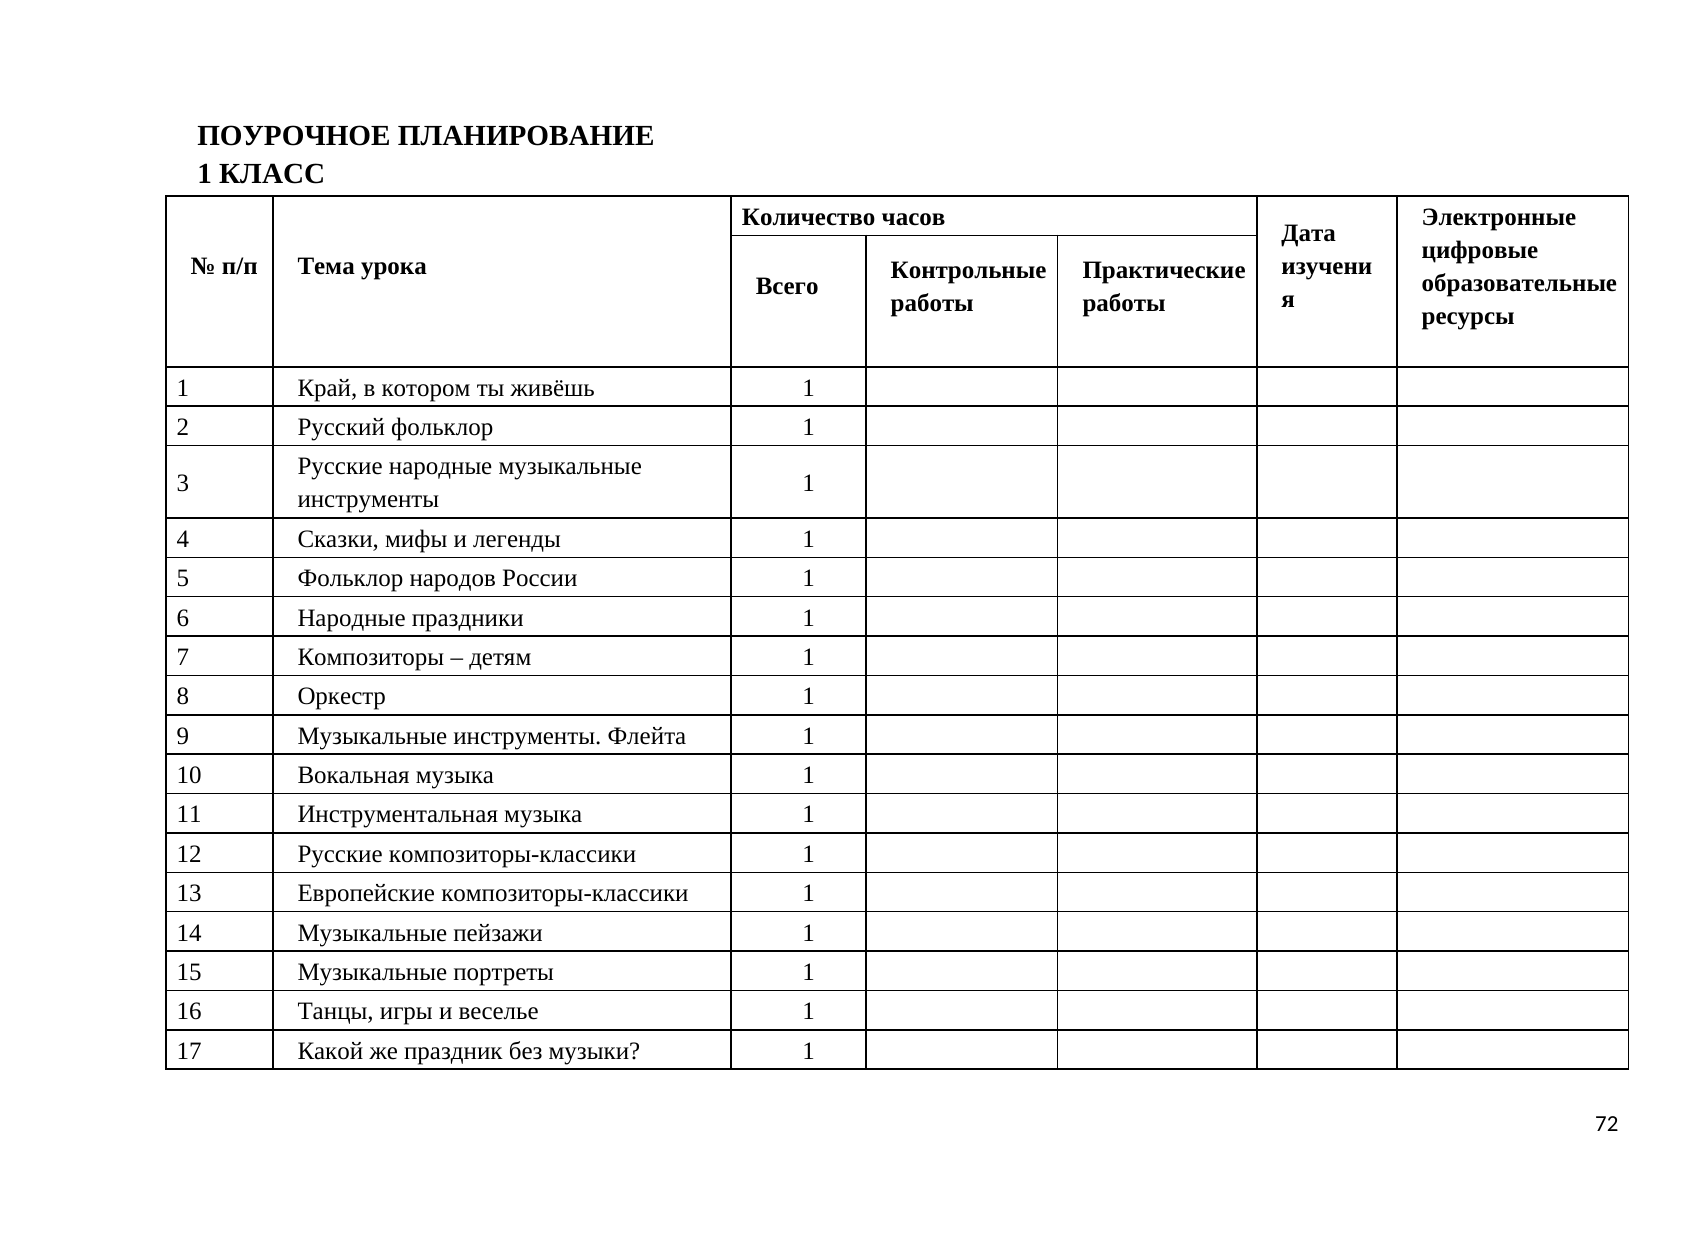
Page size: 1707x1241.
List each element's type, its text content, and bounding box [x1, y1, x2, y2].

table_cell [867, 873, 1057, 911]
table_cell [867, 519, 1057, 556]
table_header Тема урока [274, 197, 730, 366]
table_cell [1258, 952, 1396, 989]
table_cell [1058, 446, 1256, 517]
table_cell [1258, 991, 1396, 1029]
table_cell 6 [167, 597, 272, 635]
table_cell Оркестр [274, 676, 730, 714]
table_cell 1 [732, 991, 865, 1029]
table_cell [1058, 834, 1256, 871]
table_cell [1058, 794, 1256, 832]
table_cell 1 [732, 368, 865, 405]
table_cell 9 [167, 716, 272, 753]
table_cell [1258, 794, 1396, 832]
table_cell 8 [167, 676, 272, 714]
text 1 КЛАСС [190, 157, 1618, 190]
table_cell Русские народные музыкальные инструменты [274, 446, 730, 517]
table_cell [1058, 558, 1256, 596]
table_cell Музыкальные инструменты. Флейта [274, 716, 730, 753]
table_cell [1058, 368, 1256, 405]
table_cell [867, 912, 1057, 950]
table_cell Инструментальная музыка [274, 794, 730, 832]
table_cell [1058, 637, 1256, 674]
table_cell [1398, 1031, 1628, 1068]
table_cell 1 [732, 716, 865, 753]
table_cell [1058, 597, 1256, 635]
table_cell 1 [732, 873, 865, 911]
table_cell [867, 597, 1057, 635]
table_cell 3 [167, 446, 272, 517]
table_cell [1398, 755, 1628, 793]
table_cell [1258, 1031, 1396, 1068]
table_cell 11 [167, 794, 272, 832]
table_cell [1058, 407, 1256, 445]
table_cell [867, 446, 1057, 517]
table_cell 5 [167, 558, 272, 596]
table_cell [1398, 446, 1628, 517]
table_cell 7 [167, 637, 272, 674]
table_cell [1398, 597, 1628, 635]
text ПОУРОЧНОЕ ПЛАНИРОВАНИЕ [190, 118, 1618, 152]
table_cell [1258, 755, 1396, 793]
table_cell 1 [732, 912, 865, 950]
table_cell 1 [732, 1031, 865, 1068]
table_cell [1058, 716, 1256, 753]
table_cell [1258, 637, 1396, 674]
table_cell Композиторы – детям [274, 637, 730, 674]
table_cell [1398, 873, 1628, 911]
table_cell Контрольные работы [867, 236, 1057, 366]
table_cell [1058, 755, 1256, 793]
table_cell [1398, 716, 1628, 753]
table_cell [867, 716, 1057, 753]
table_cell Музыкальные портреты [274, 952, 730, 989]
table_cell 1 [732, 519, 865, 556]
table_cell [867, 368, 1057, 405]
table_cell 1 [732, 755, 865, 793]
table_cell [867, 637, 1057, 674]
table_cell [1258, 834, 1396, 871]
table_cell [1398, 834, 1628, 871]
table_cell Музыкальные пейзажи [274, 912, 730, 950]
table_cell [1398, 407, 1628, 445]
table_cell 1 [732, 794, 865, 832]
table_cell [1058, 952, 1256, 989]
table_cell [1258, 558, 1396, 596]
table_cell 10 [167, 755, 272, 793]
table_cell 15 [167, 952, 272, 989]
table_cell [1058, 676, 1256, 714]
table_cell [1258, 597, 1396, 635]
table_cell 4 [167, 519, 272, 556]
table_cell 13 [167, 873, 272, 911]
table_cell Танцы, игры и веселье [274, 991, 730, 1029]
table_cell [867, 952, 1057, 989]
table_cell Край, в котором ты живёшь [274, 368, 730, 405]
table_cell 16 [167, 991, 272, 1029]
table_cell Вокальная музыка [274, 755, 730, 793]
table_cell Фольклор народов России [274, 558, 730, 596]
table_cell [1398, 794, 1628, 832]
table_cell Сказки, мифы и легенды [274, 519, 730, 556]
table_header Дата изучения [1258, 197, 1396, 366]
table_cell 1 [732, 834, 865, 871]
table_cell [1258, 368, 1396, 405]
table_cell [1398, 368, 1628, 405]
table_cell Европейские композиторы-классики [274, 873, 730, 911]
table_header Электронные цифровые образовательные ресурсы [1398, 197, 1628, 366]
table_cell [867, 676, 1057, 714]
table_cell [1258, 676, 1396, 714]
table_cell 1 [167, 368, 272, 405]
table_cell [867, 794, 1057, 832]
table_cell [867, 755, 1057, 793]
table_cell Какой же праздник без музыки? [274, 1031, 730, 1068]
table_cell Народные праздники [274, 597, 730, 635]
table_cell Русский фольклор [274, 407, 730, 445]
table_cell [1398, 519, 1628, 556]
table_cell [1058, 912, 1256, 950]
table_cell [867, 991, 1057, 1029]
table_header № п/п [167, 197, 272, 366]
table_cell [1058, 873, 1256, 911]
table_cell [1058, 991, 1256, 1029]
table_cell 2 [167, 407, 272, 445]
table_cell [1258, 912, 1396, 950]
table_cell Русские композиторы-классики [274, 834, 730, 871]
table_cell 1 [732, 558, 865, 596]
table_cell [1258, 873, 1396, 911]
table_cell [867, 407, 1057, 445]
table_cell [867, 1031, 1057, 1068]
table_cell 1 [732, 597, 865, 635]
table_cell [1398, 558, 1628, 596]
table_cell 17 [167, 1031, 272, 1068]
table_cell [1258, 446, 1396, 517]
table_cell 1 [732, 676, 865, 714]
table_cell [1398, 637, 1628, 674]
table_cell 14 [167, 912, 272, 950]
table_cell [1258, 716, 1396, 753]
table_cell 1 [732, 407, 865, 445]
table_cell Всего [732, 236, 865, 366]
table_cell 12 [167, 834, 272, 871]
table_cell [1398, 952, 1628, 989]
table_cell [1058, 519, 1256, 556]
table_cell [1398, 676, 1628, 714]
table_cell Практические работы [1058, 236, 1256, 366]
table_header Количество часов [732, 197, 1256, 234]
table_cell [1258, 407, 1396, 445]
table_cell [1398, 912, 1628, 950]
table_cell [1258, 519, 1396, 556]
table_cell 1 [732, 446, 865, 517]
table_cell 1 [732, 637, 865, 674]
table_cell [867, 558, 1057, 596]
table_cell [1058, 1031, 1256, 1068]
table_cell 1 [732, 952, 865, 989]
table_cell [1398, 991, 1628, 1029]
table_cell [867, 834, 1057, 871]
